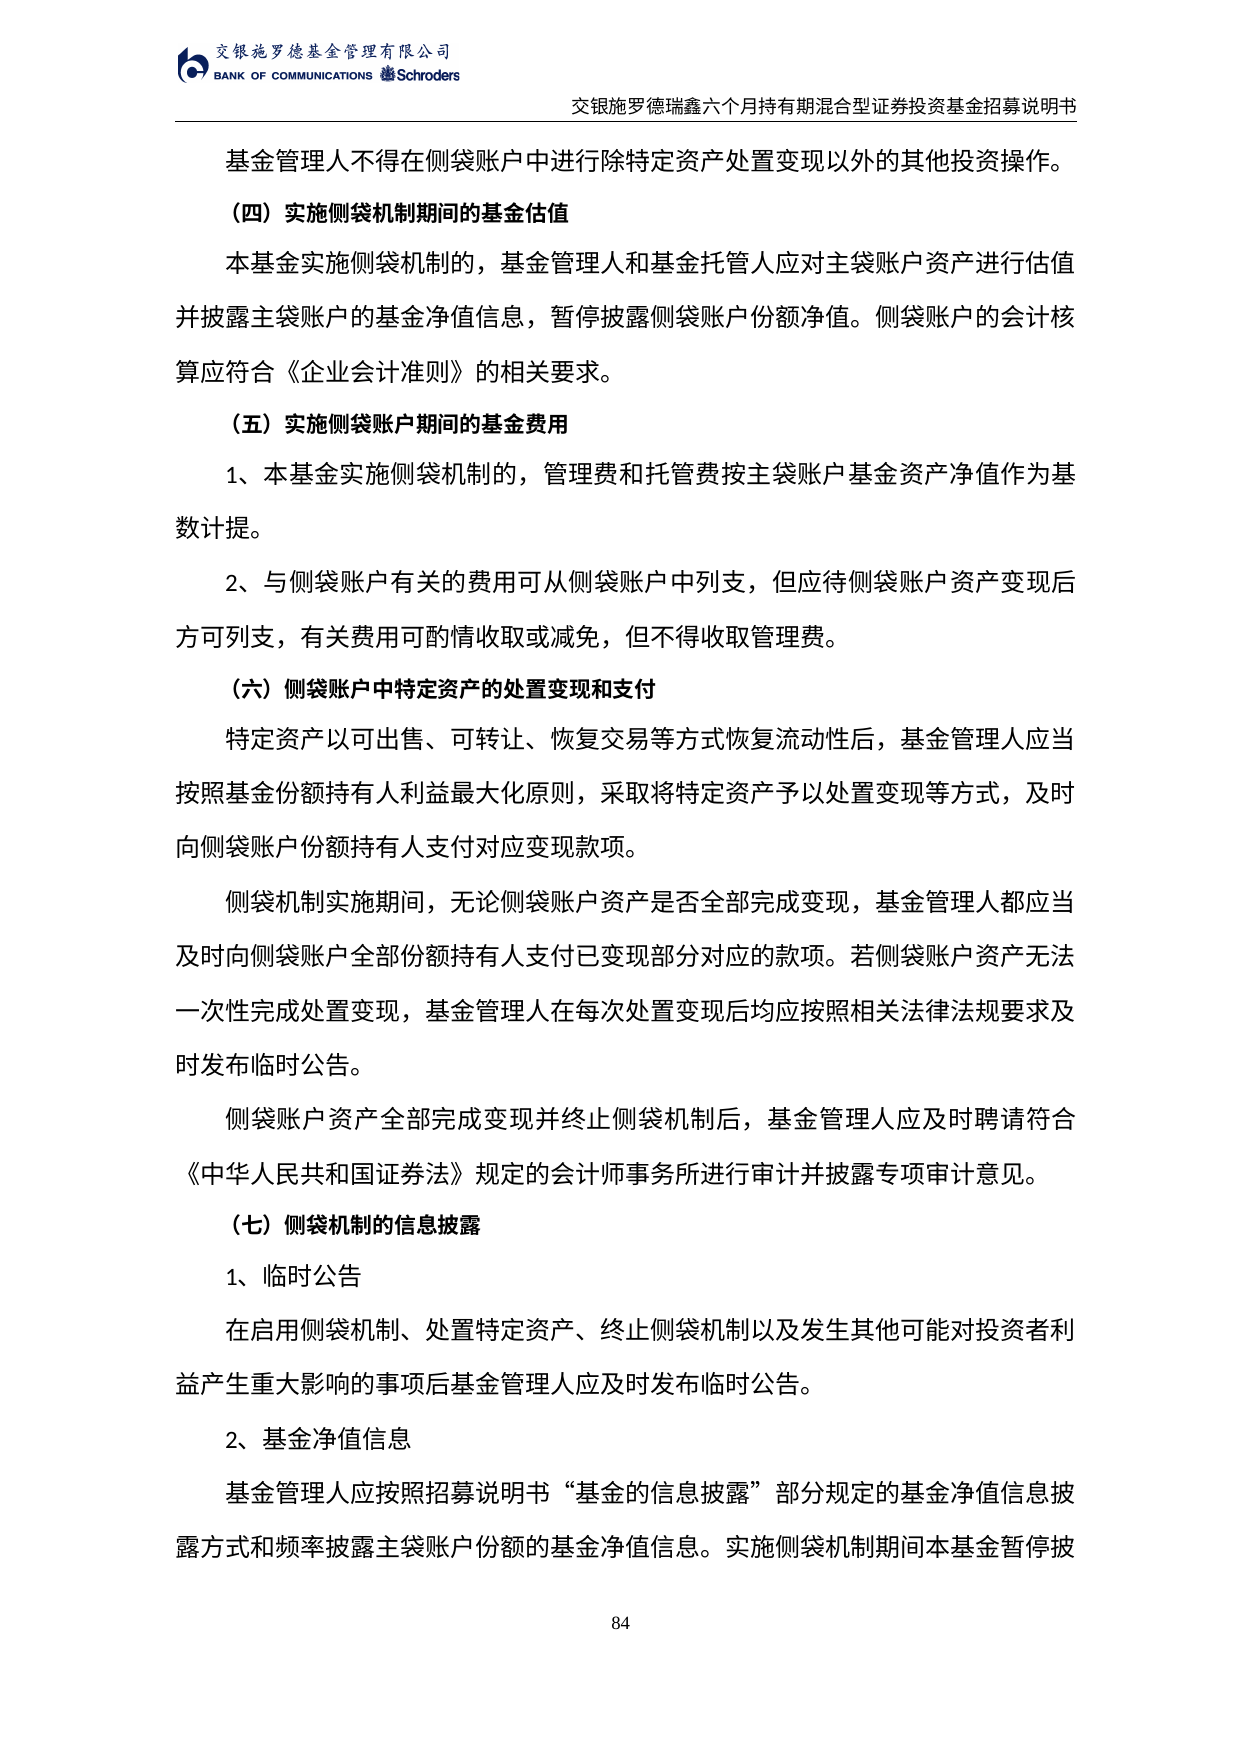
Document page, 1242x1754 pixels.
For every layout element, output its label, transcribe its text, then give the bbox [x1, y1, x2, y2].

text （四）实施侧袋机制期间的基金估值 [175, 196, 1077, 228]
text 侧袋机制实施期间，无论侧袋账户资产是否全部完成变现，基金管理人都应当及时向侧袋账户全部份额持有人支付已变现部分对应的款项。若侧袋账户资产无法一次性完成处置变现，基金管理人在每次处置变现后均应按照相关法律法规要求及时发布临时公告。 [175, 882, 1077, 1082]
text 侧袋账户资产全部完成变现并终止侧袋机制后，基金管理人应及时聘请符合《中华人民共和国证券法》规定的会计师事务所进行审计并披露专项审计意见。 [175, 1100, 1077, 1190]
text 1、本基金实施侧袋机制的，管理费和托管费按主袋账户基金资产净值作为基数计提。 [175, 454, 1077, 545]
text （五）实施侧袋账户期间的基金费用 [175, 407, 1077, 438]
text 2、与侧袋账户有关的费用可从侧袋账户中列支，但应待侧袋账户资产变现后方可列支，有关费用可酌情收取或减免，但不得收取管理费。 [175, 563, 1077, 653]
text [175, 1473, 1077, 1564]
text 本基金实施侧袋机制的，基金管理人和基金托管人应对主袋账户资产进行估值并披露主袋账户的基金净值信息，暂停披露侧袋账户份额净值。侧袋账户的会计核算应符合《企业会计准则》的相关要求。 [175, 243, 1077, 388]
text 在启用侧袋机制、处置特定资产、终止侧袋机制以及发生其他可能对投资者利益产生重大影响的事项后基金管理人应及时发布临时公告。 [175, 1310, 1077, 1401]
text 1、临时公告 [175, 1256, 1077, 1292]
text （六）侧袋账户中特定资产的处置变现和支付 [175, 672, 1077, 703]
text 特定资产以可出售、可转让、恢复交易等方式恢复流动性后，基金管理人应当按照基金份额持有人利益最大化原则，采取将特定资产予以处置变现等方式，及时向侧袋账户份额持有人支付对应变现款项。 [175, 719, 1077, 864]
text （七）侧袋机制的信息披露 [175, 1208, 1077, 1240]
text 基金管理人不得在侧袋账户中进行除特定资产处置变现以外的其他投资操作。 [175, 142, 1077, 178]
text 2、基金净值信息 [175, 1419, 1077, 1455]
picture [178, 43, 460, 83]
